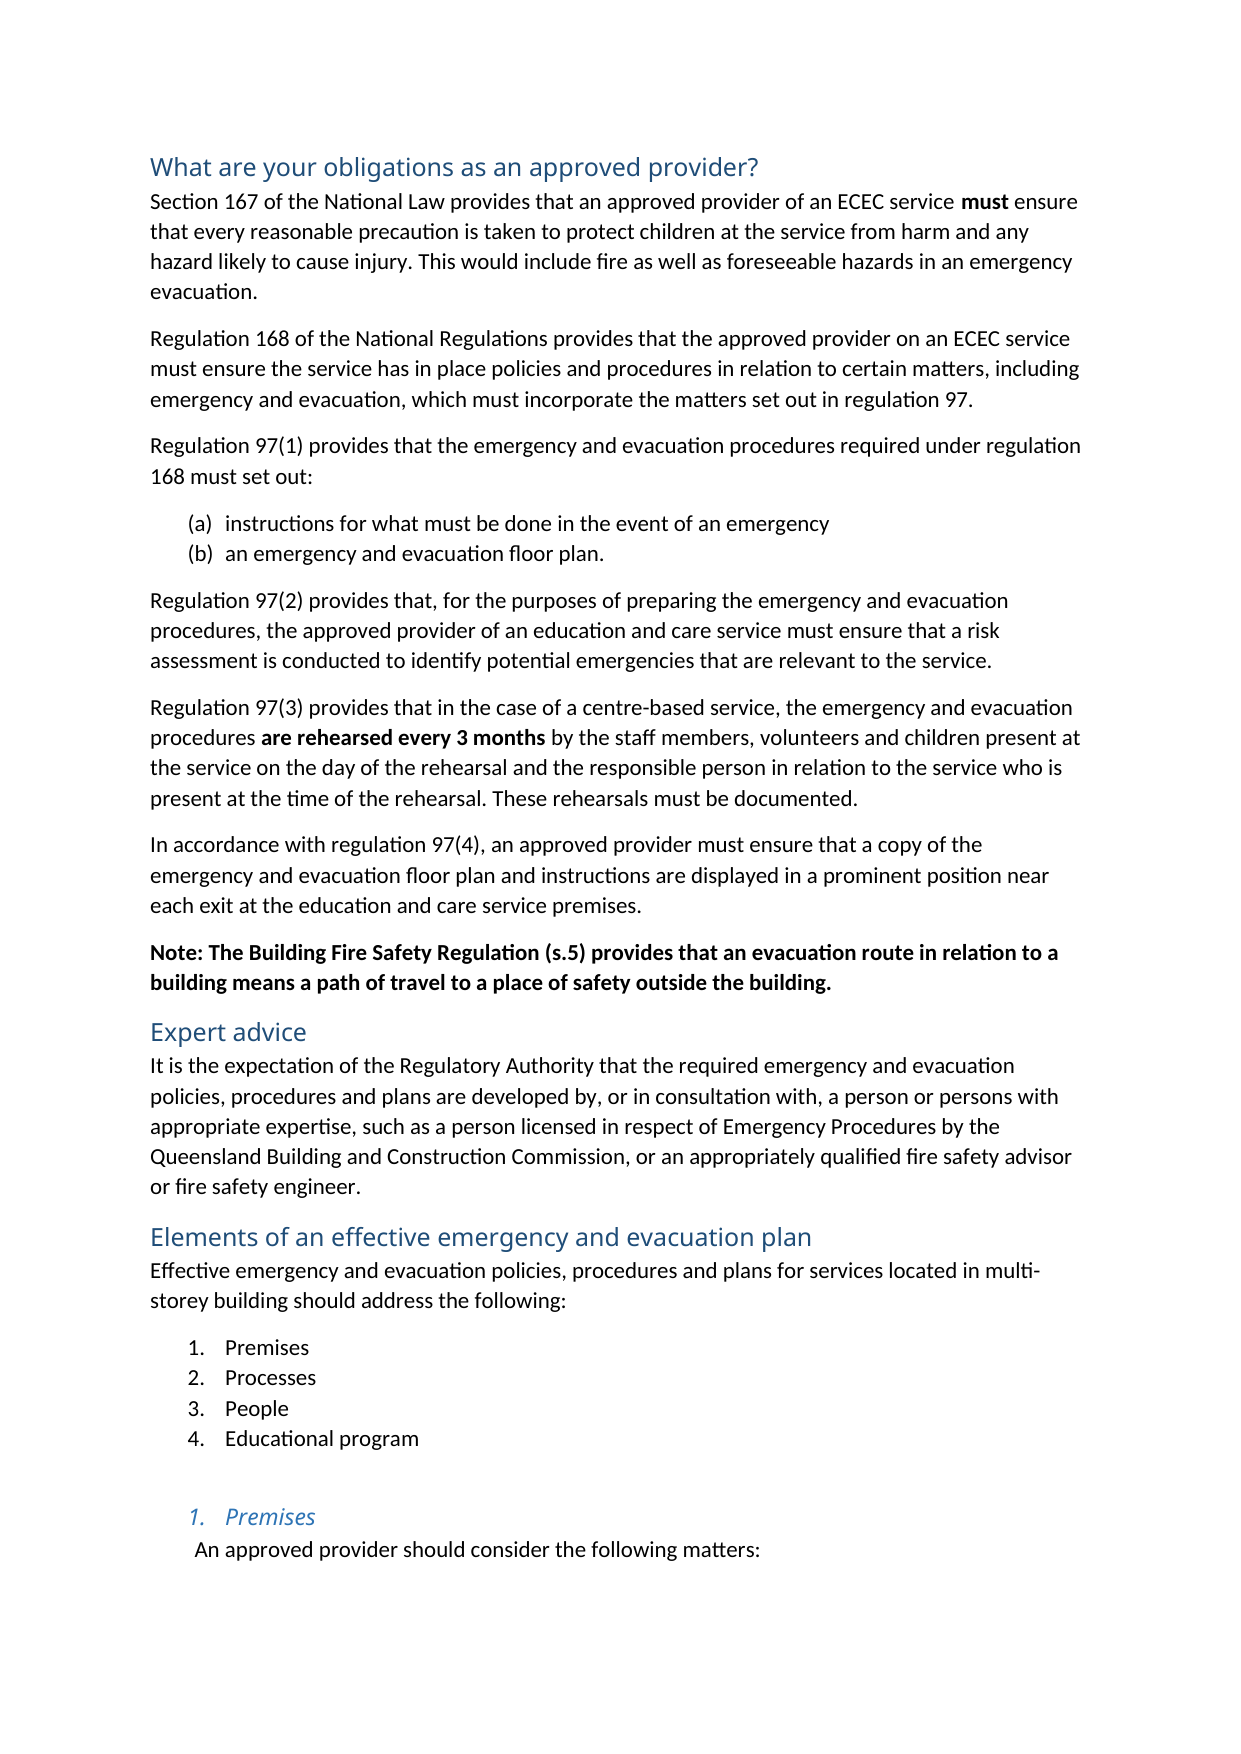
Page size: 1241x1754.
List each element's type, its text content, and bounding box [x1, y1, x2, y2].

text Regulation 168 of the National Regulations provides that the approved provider on an ECEC service must ensure the service has in place policies and procedures in relation to certain matters, including emergency and evacuation, which must incorporate the matters set out in regulation 97. [150, 324, 1090, 413]
text Effective emergency and evacuation policies, procedures and plans for services located in multi-storey building should address the following: [150, 1256, 1090, 1314]
text Section 167 of the National Law provides that an approved provider of an ECEC service must ensure that every reasonable precaution is taken to protect children at the service from harm and any hazard likely to cause injury. This would include fire as well as foreseeable hazards in an emergency evacuation. [150, 187, 1090, 305]
text Regulation 97(1) provides that the emergency and evacuation procedures required under regulation 168 must set out: [150, 432, 1090, 490]
list Processes [187, 1363, 1090, 1391]
text Regulation 97(3) provides that in the case of a centre-based service, the emergency and evacuation procedures are rehearsed every 3 months by the staff members, volunteers and children present at the service on the day of the rehearsal and the responsible person in relation to the service who is present at the time of the rehearsal. These rehearsals must be documented. [150, 693, 1090, 812]
list Premises [187, 1333, 1090, 1361]
subtitle What are your obligations as an approved provider? [150, 150, 1090, 184]
text It is the expectation of the Regulatory Authority that the required emergency and evacuation policies, procedures and plans are developed by, or in consultation with, a person or persons with appropriate expertise, such as a person licensed in respect of Emergency Procedures by the Queensland Building and Construction Commission, or an appropriately qualified fire safety advisor or fire safety engineer. [150, 1052, 1090, 1201]
text Note: The Building Fire Safety Regulation (s.5) provides that an evacuation route in relation to a building means a path of travel to a place of safety outside the building. [150, 938, 1090, 996]
text Regulation 97(2) provides that, for the purposes of preparing the emergency and evacuation procedures, the approved provider of an education and care service must ensure that a risk assessment is conducted to identify potential emergencies that are relevant to the service. [150, 586, 1090, 674]
list An approved provider should consider the following matters: [194, 1535, 1090, 1563]
text In accordance with regulation 97(4), an approved provider must ensure that a copy of the emergency and evacuation floor plan and instructions are displayed in a prominent position near each exit at the education and care service premises. [150, 831, 1090, 919]
subtitle Expert advice [150, 1015, 1090, 1049]
list an emergency and evacuation floor plan. [187, 539, 1090, 567]
list instructions for what must be done in the event of an emergency [187, 509, 1090, 537]
list People [187, 1394, 1090, 1422]
list Educational program [187, 1424, 1090, 1452]
subtitle Premises [187, 1501, 1090, 1532]
subtitle Elements of an effective emergency and evacuation plan [150, 1219, 1090, 1253]
